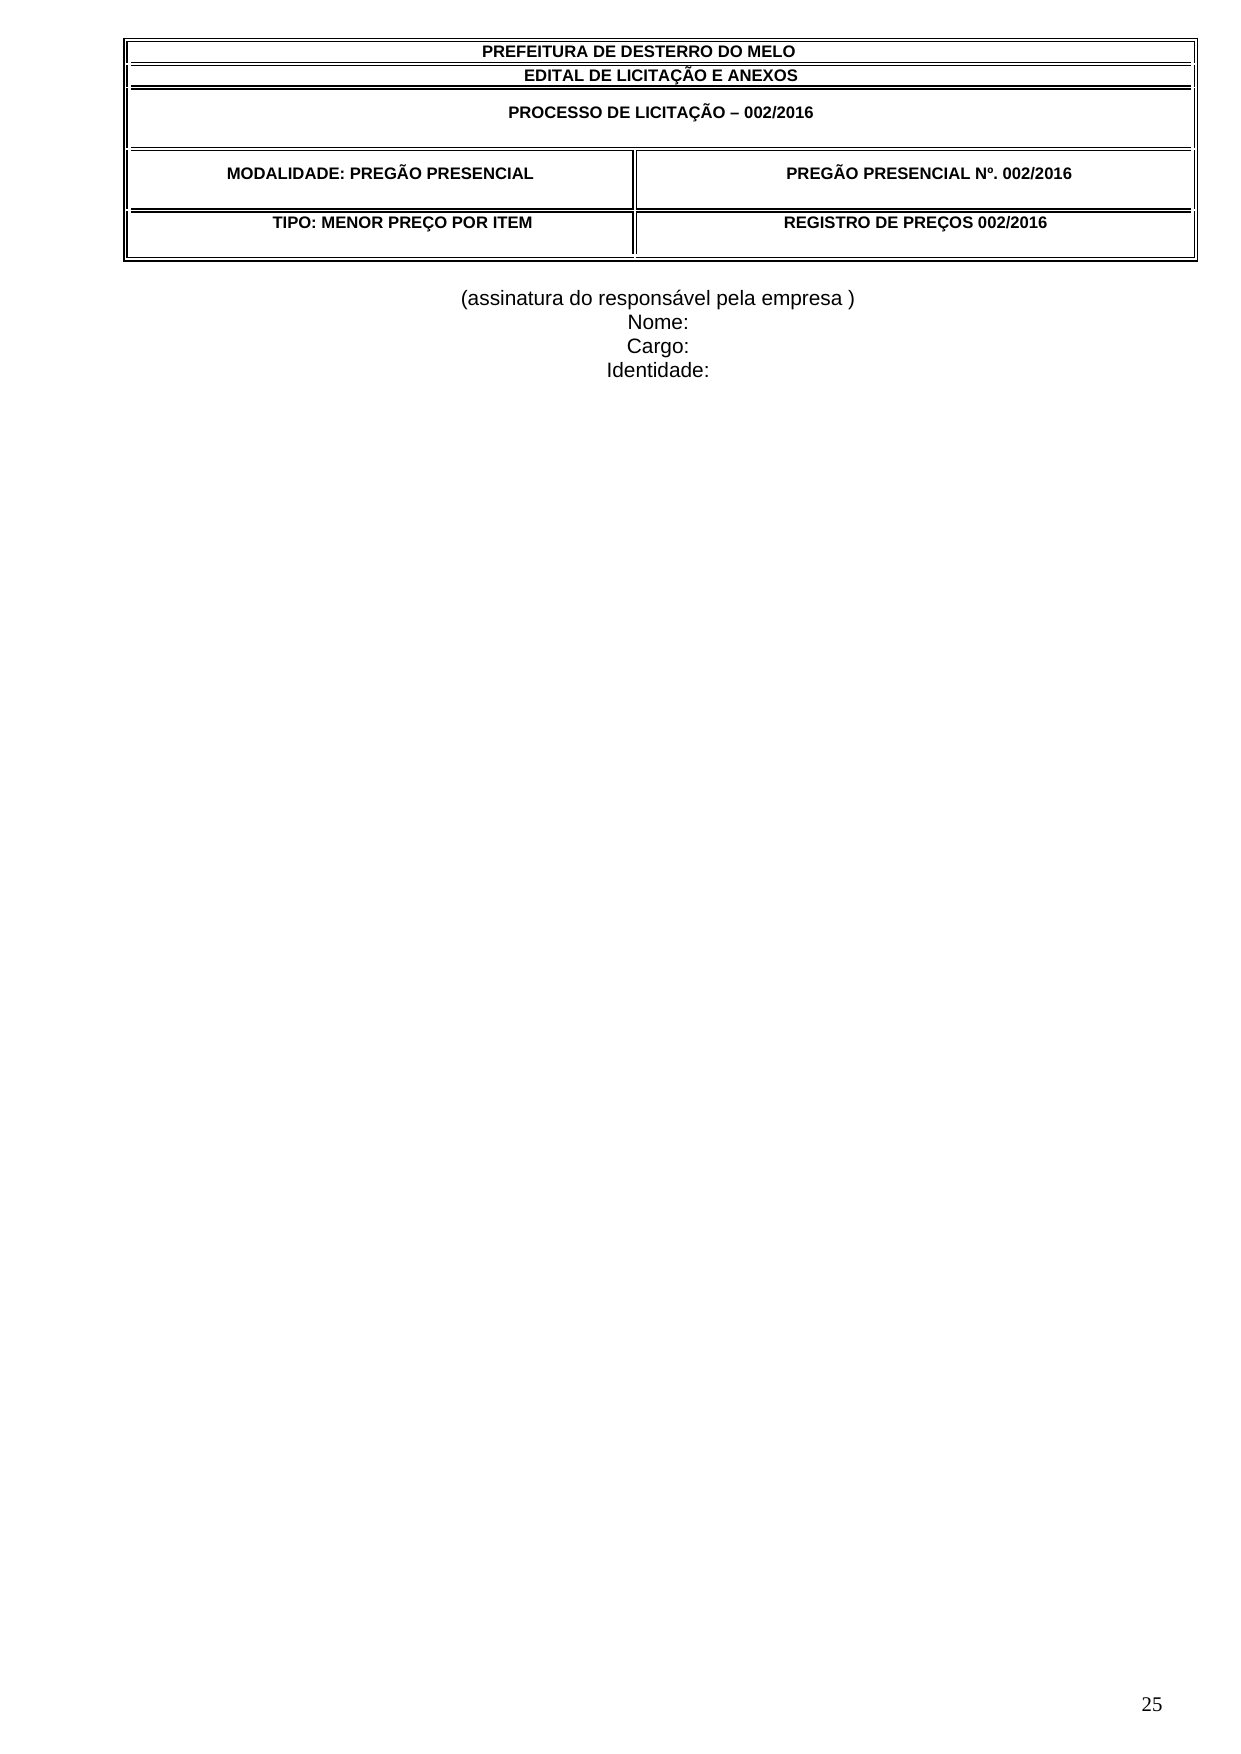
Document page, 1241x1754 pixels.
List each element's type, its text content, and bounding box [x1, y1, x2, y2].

text Nome: [133, 309, 1183, 333]
text Cargo: [133, 333, 1183, 357]
text Identidade: [133, 357, 1183, 381]
text (assinatura do responsável pela empresa ) [133, 286, 1183, 309]
